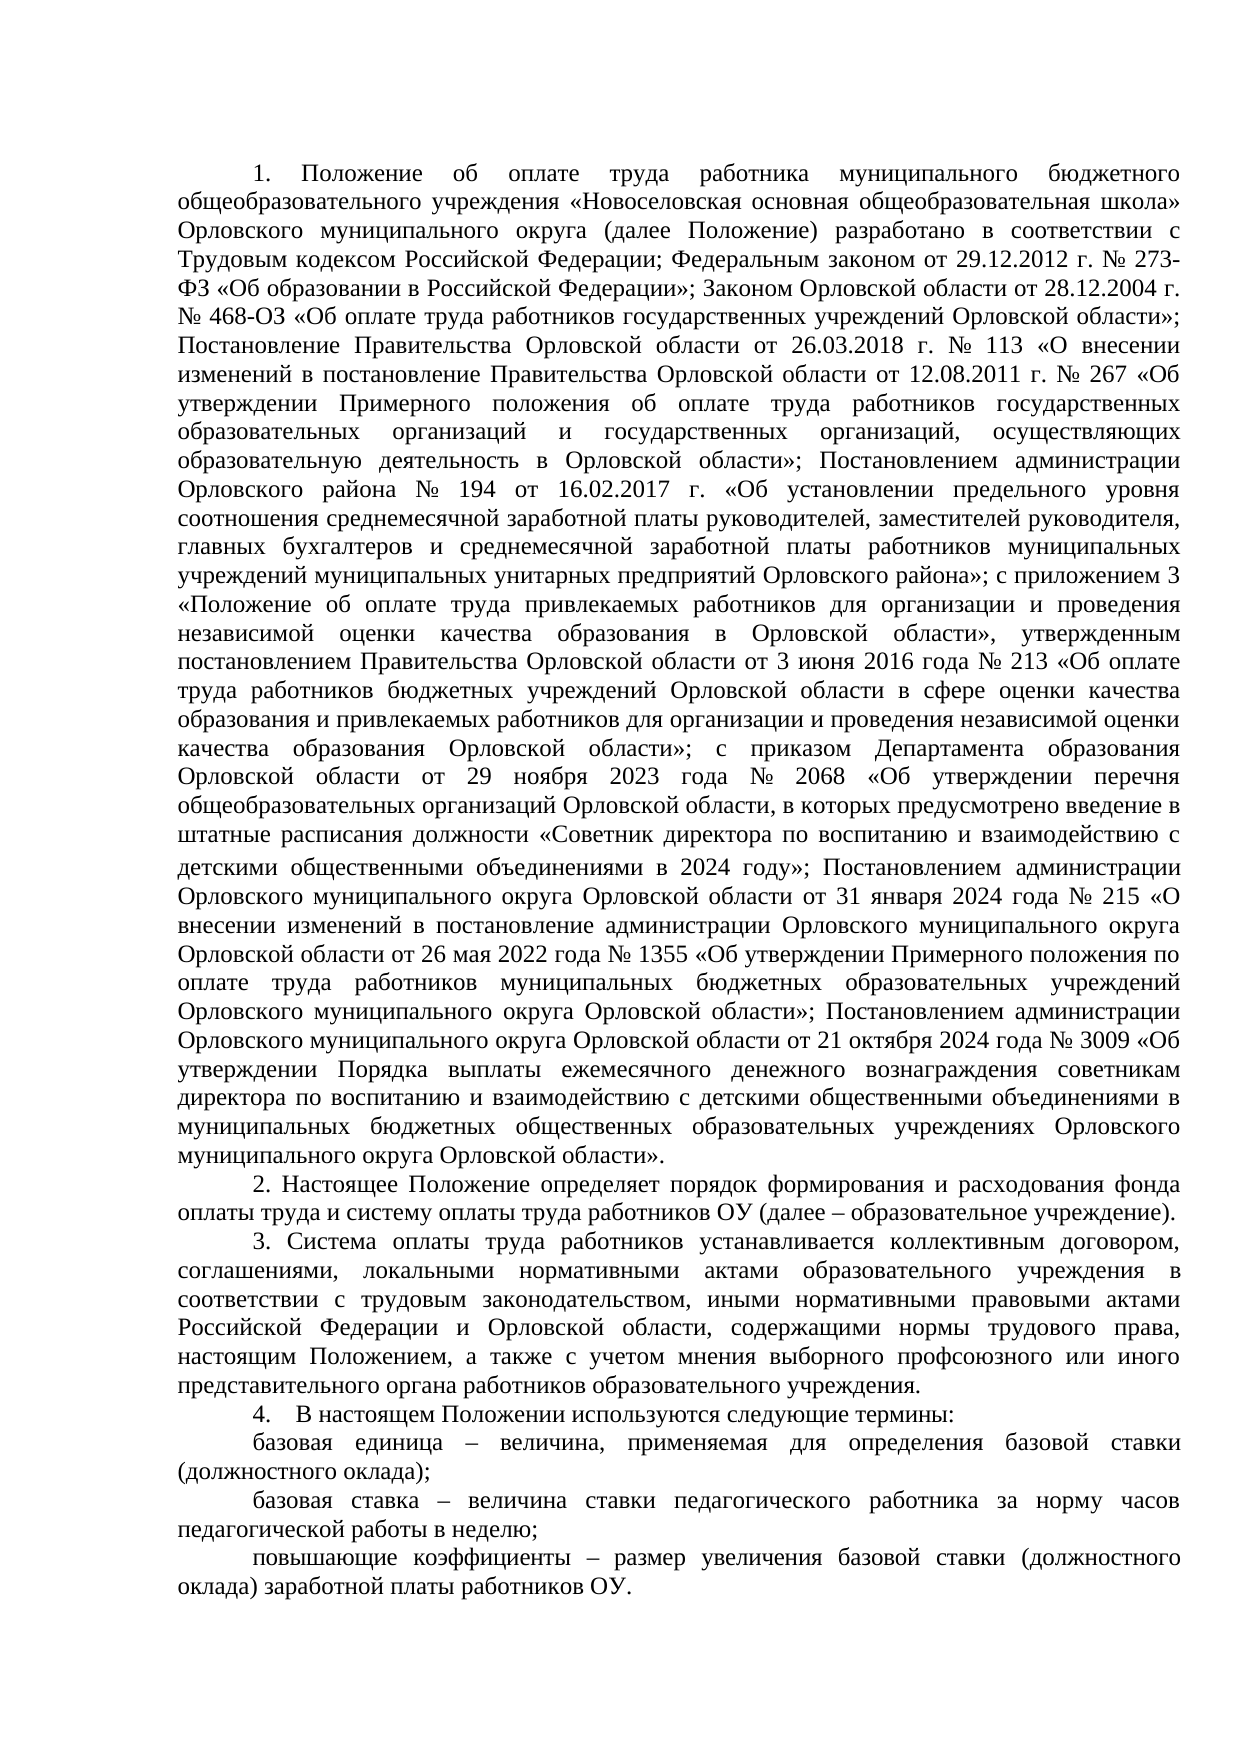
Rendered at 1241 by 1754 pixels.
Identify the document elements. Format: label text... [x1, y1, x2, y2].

text 3. Система оплаты труда работников устанавливается коллективным договором, соглашениями, локальными нормативными актами образовательного учреждения в соответствии с трудовым законодательством, иными нормативными правовыми актами Российской Федерации и Орловской области, содержащими нормы трудового права, настоящим Положением, а также с учетом мнения выборного профсоюзного или иного представительного органа работников образовательного учреждения. [177, 1226, 1181, 1399]
text повышающие коэффициенты – размер увеличения базовой ставки (должностного оклада) заработной платы работников ОУ. [177, 1542, 1181, 1600]
text базовая единица – величина, применяемая для определения базовой ставки (должностного оклада); [177, 1427, 1181, 1485]
list В настоящем Положении используются следующие термины: [177, 1399, 1181, 1427]
text 1. Положение об оплате труда работника муниципального бюджетного общеобразовательного учреждения «Новоселовская основная общеобразовательная школа» Орловского муниципального округа (далее Положение) разработано в соответствии с Трудовым кодексом Российской Федерации; Федеральным законом от 29.12.2012 г. № 273-ФЗ «Об образовании в Российской Федерации»; Законом Орловской области от 28.12.2004 г. № 468-ОЗ «Об оплате труда работников государственных учреждений Орловской области»; Постановление Правительства Орловской области от 26.03.2018 г. № 113 «О внесении изменений в постановление Правительства Орловской области от 12.08.2011 г. № 267 «Об утверждении Примерного положения об оплате труда работников государственных образовательных организаций и государственных организаций, осуществляющих образовательную деятельность в Орловской области»; Постановлением администрации Орловского района № 194 от 16.02.2017 г. «Об установлении предельного уровня соотношения среднемесячной заработной платы руководителей, заместителей руководителя, главных бухгалтеров и среднемесячной заработной платы работников муниципальных учреждений муниципальных унитарных предприятий Орловского района»; с приложением 3 «Положение об оплате труда привлекаемых работников для организации и проведения независимой оценки качества образования в Орловской области», утвержденным постановлением Правительства Орловской области от 3 июня 2016 года № 213 «Об оплате труда работников бюджетных учреждений Орловской области в сфере оценки качества образования и привлекаемых работников для организации и проведения независимой оценки качества образования Орловской области»; с приказом Департамента образования Орловской области от 29 ноября 2023 года № 2068 «Об утверждении перечня общеобразовательных организаций Орловской области, в которых предусмотрено введение в штатные расписания должности «Советник директора по воспитанию и взаимодействию с детскими общественными объединениями в 2024 году»; Постановлением администрации Орловского муниципального округа Орловской области от 31 января 2024 года № 215 «О внесении изменений в постановление администрации Орловского муниципального округа Орловской области от 26 мая 2022 года № 1355 «Об утверждении Примерного положения по оплате труда работников муниципальных бюджетных образовательных учреждений Орловского муниципального округа Орловской области»; Постановлением администрации Орловского муниципального округа Орловской области от 21 октября 2024 года № 3009 «Об утверждении Порядка выплаты ежемесячного денежного вознаграждения советникам директора по воспитанию и взаимодействию с детскими общественными объединениями в муниципальных бюджетных общественных образовательных учреждениях Орловского муниципального округа Орловской области». [177, 158, 1181, 1169]
text базовая ставка – величина ставки педагогического работника за норму часов педагогической работы в неделю; [177, 1485, 1181, 1542]
text 2. Настоящее Положение определяет порядок формирования и расходования фонда оплаты труда и систему оплаты труда работников ОУ (далее – образовательное учреждение). [177, 1169, 1181, 1226]
